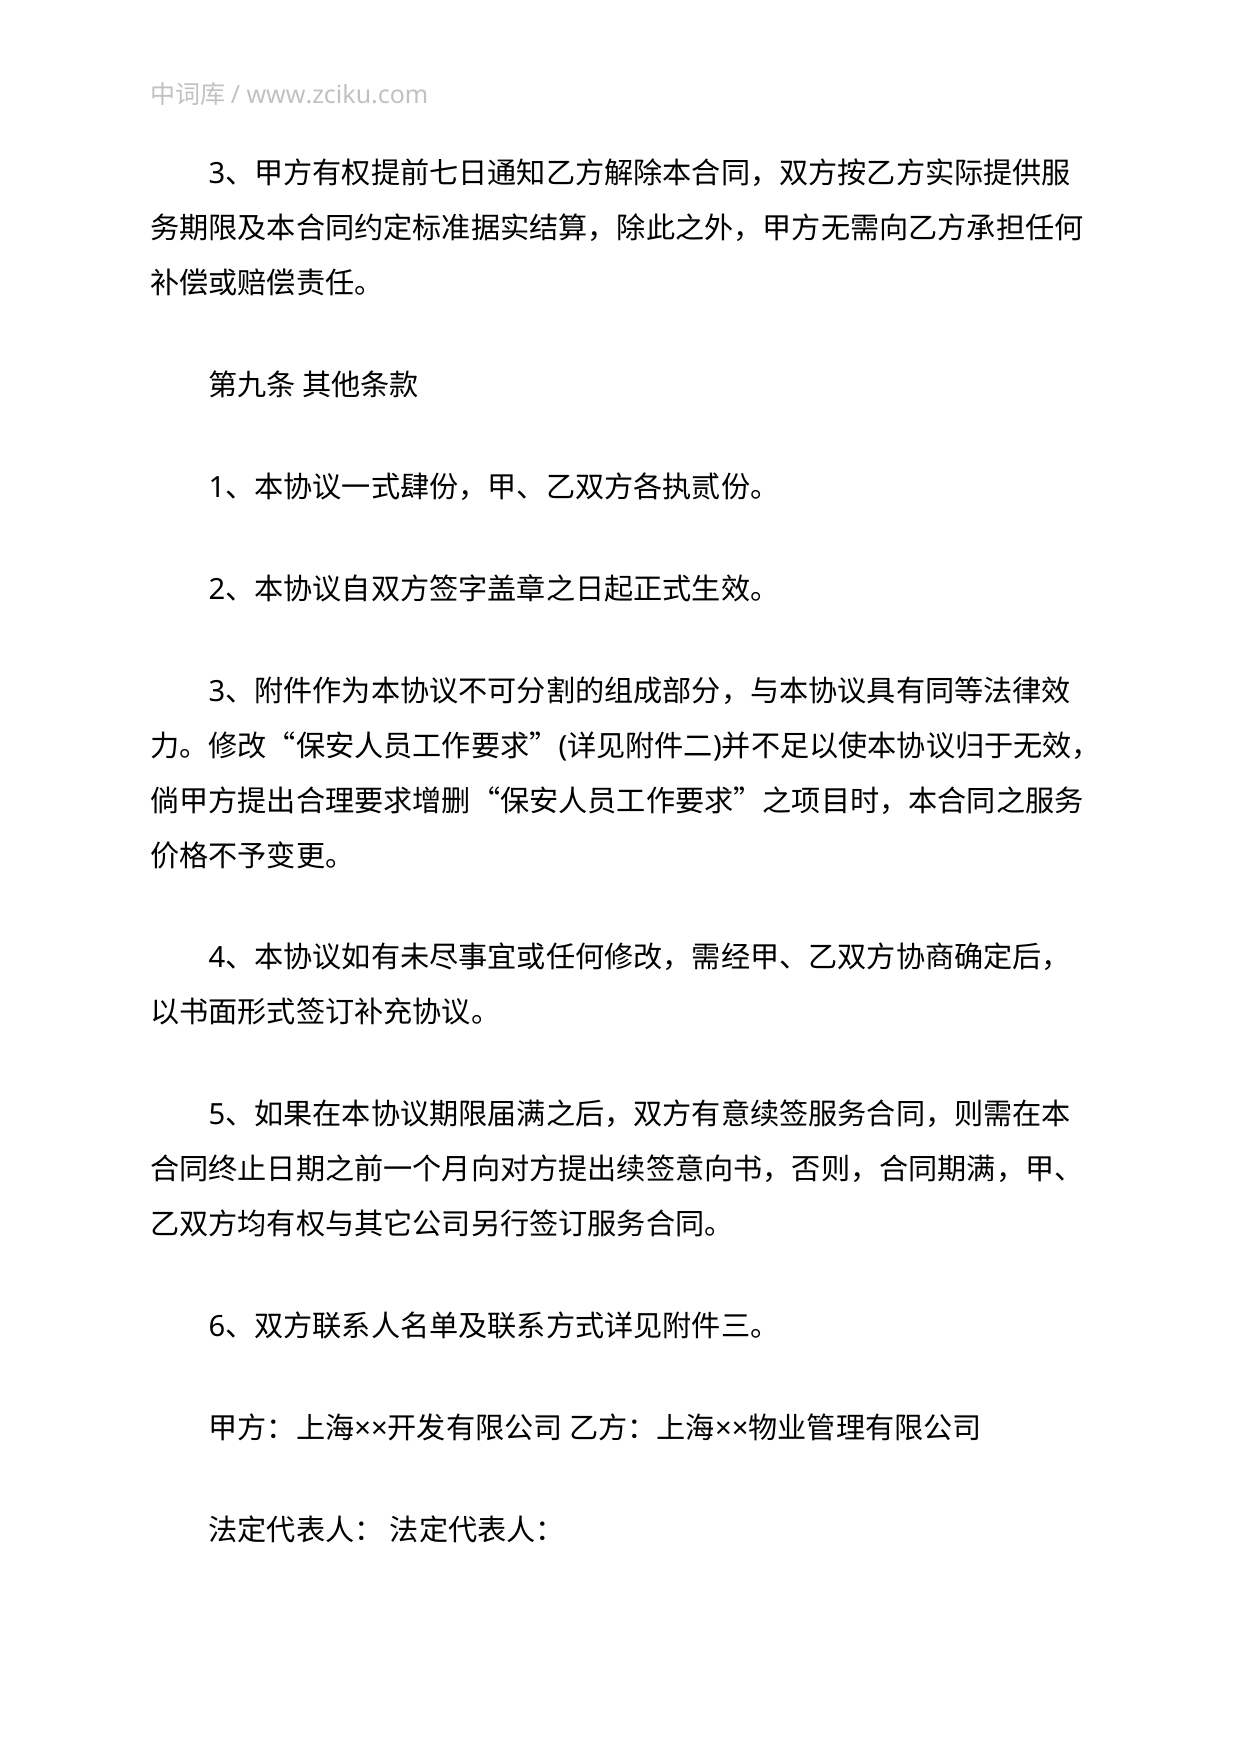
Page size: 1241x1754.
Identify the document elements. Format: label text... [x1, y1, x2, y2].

text 法定代表人： 法定代表人： [150, 1506, 1090, 1549]
text 第九条 其他条款 [150, 362, 1090, 404]
text 5、如果在本协议期限届满之后，双方有意续签服务合同，则需在本合同终止日期之前一个月向对方提出续签意向书，否则，合同期满，甲、乙双方均有权与其它公司另行签订服务合同。 [150, 1091, 1090, 1243]
text 4、本协议如有未尽事宜或任何修改，需经甲、乙双方协商确定后，以书面形式签订补充协议。 [150, 934, 1090, 1031]
text 1、本协议一式肆份，甲、乙双方各执贰份。 [150, 463, 1090, 506]
text 甲方：上海××开发有限公司 乙方：上海××物业管理有限公司 [150, 1404, 1090, 1447]
text 2、本协议自双方签字盖章之日起正式生效。 [150, 565, 1090, 608]
text 6、双方联系人名单及联系方式详见附件三。 [150, 1302, 1090, 1345]
text 3、附件作为本协议不可分割的组成部分，与本协议具有同等法律效力。修改“保安人员工作要求”(详见附件二)并不足以使本协议归于无效，倘甲方提出合理要求增删“保安人员工作要求”之项目时，本合同之服务价格不予变更。 [150, 667, 1090, 874]
text 3、甲方有权提前七日通知乙方解除本合同，双方按乙方实际提供服务期限及本合同约定标准据实结算，除此之外，甲方无需向乙方承担任何补偿或赔偿责任。 [150, 150, 1090, 302]
